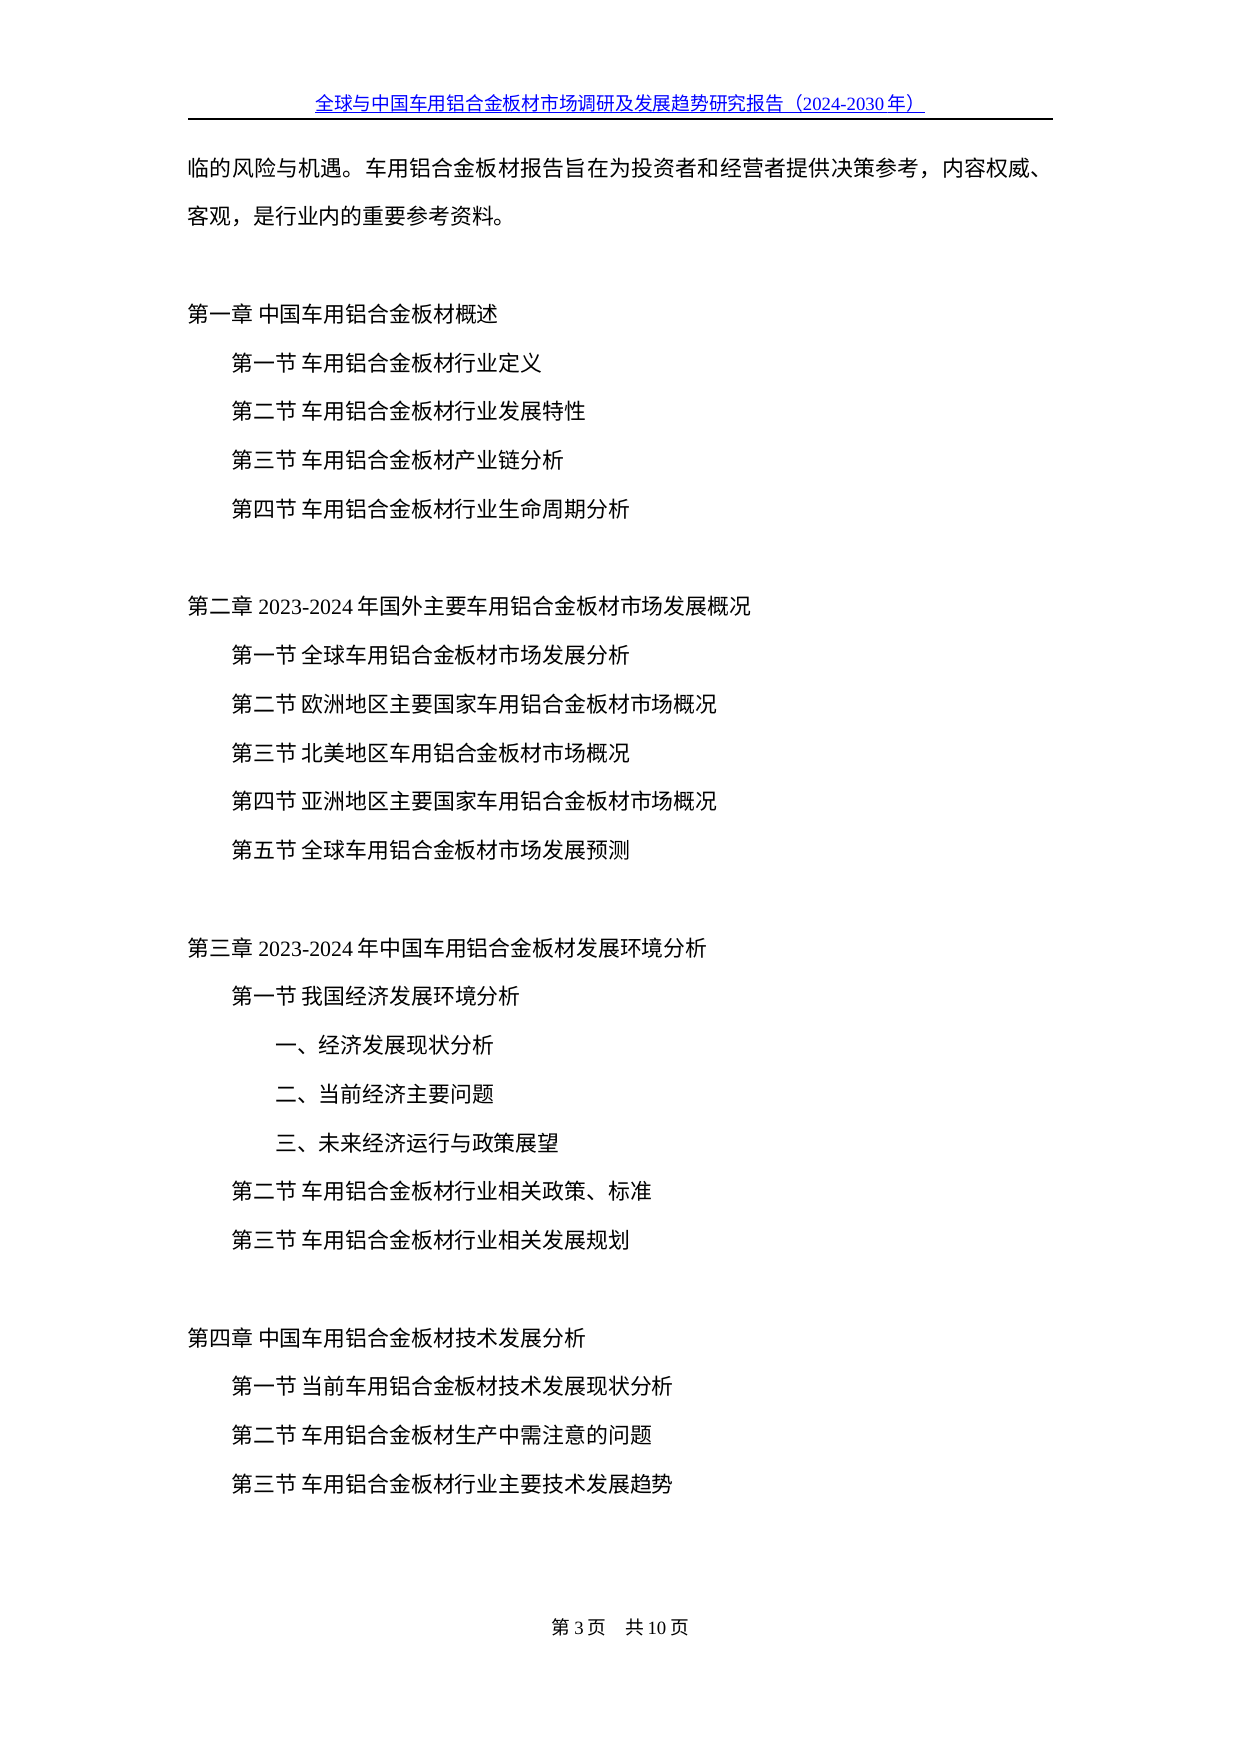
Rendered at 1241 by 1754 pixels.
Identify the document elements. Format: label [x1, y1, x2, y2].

text [187, 150, 1053, 1499]
